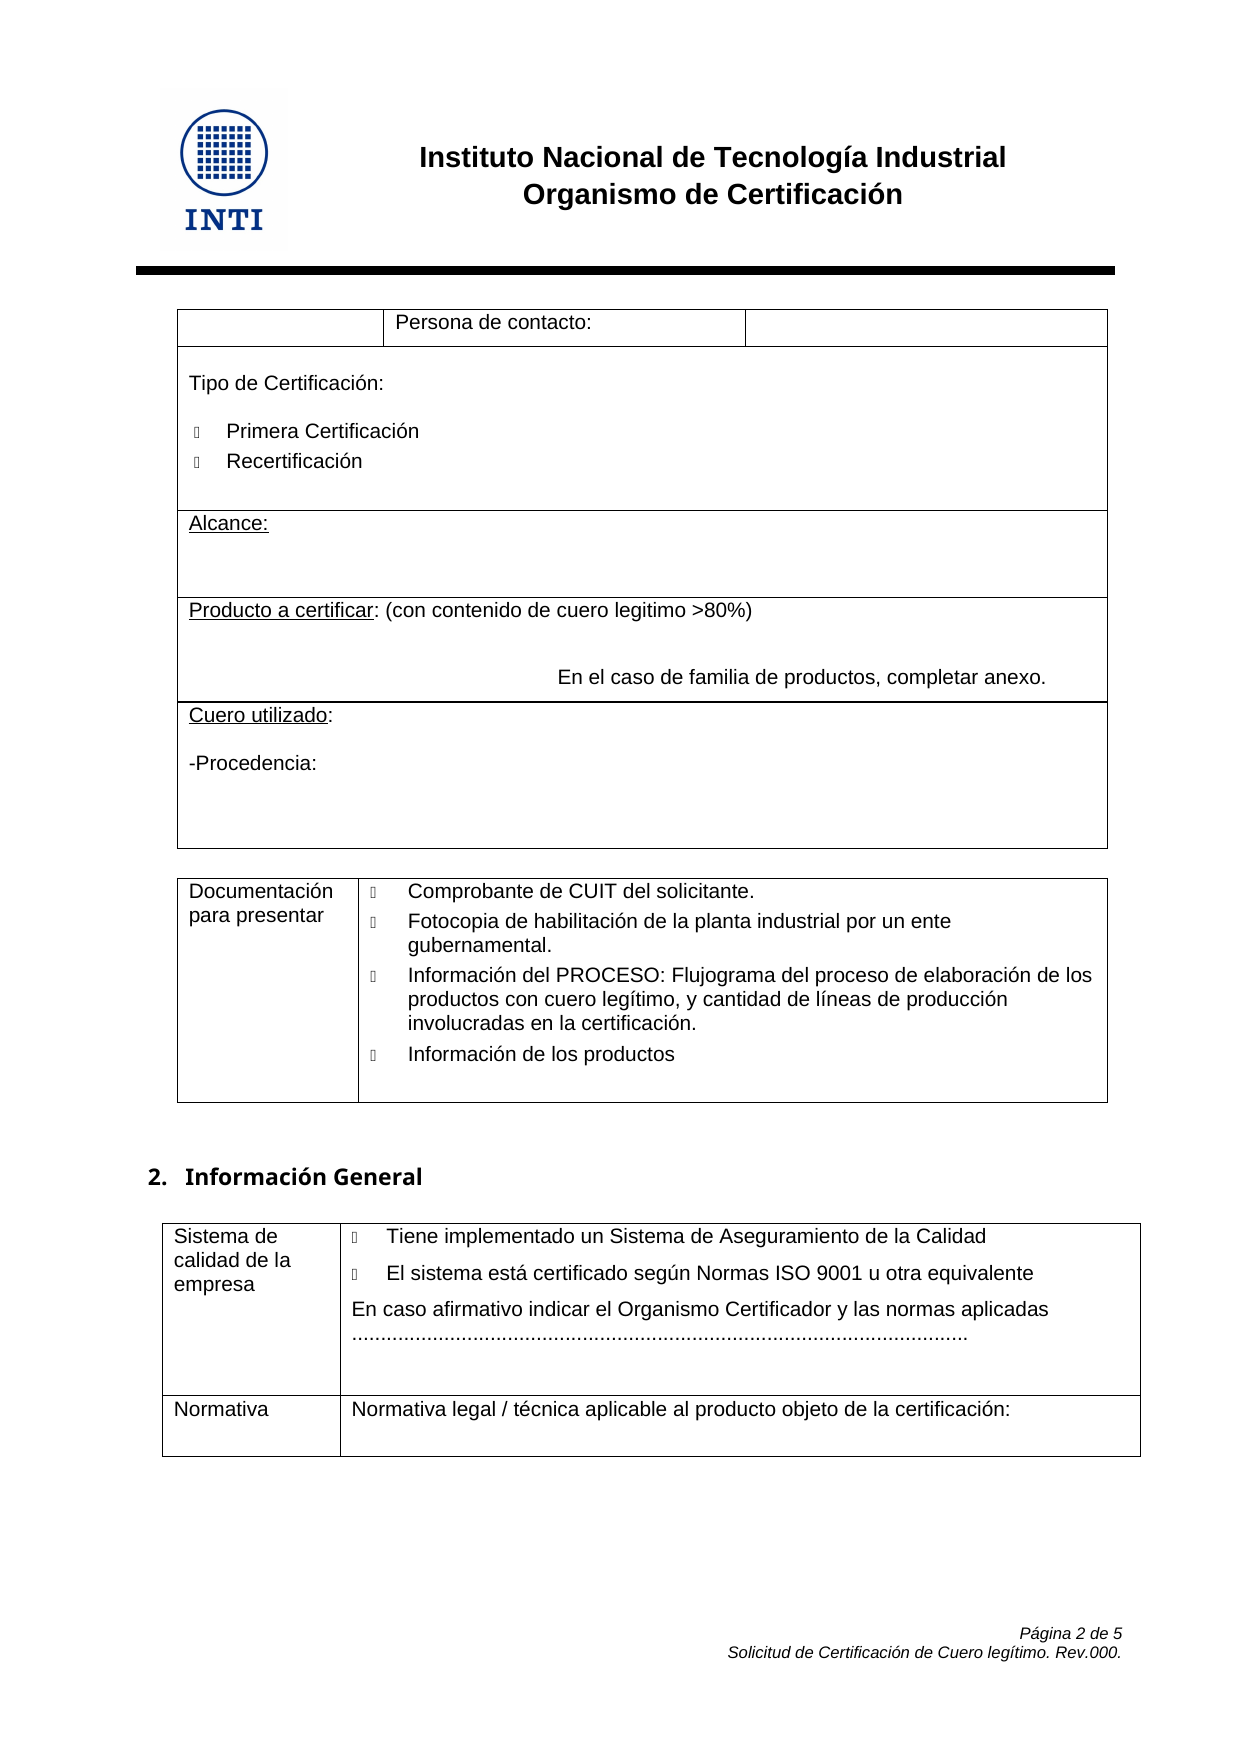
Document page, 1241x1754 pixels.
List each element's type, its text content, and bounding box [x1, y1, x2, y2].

table_header Comprobante de CUIT del solicitante. Fotocopia de habilitación de la planta industrial por un ente gubernamental. Información del PROCESO: Flujograma del proceso de elaboración de los productos con cuero legítimo, y cantidad de líneas de producción involucradas en la certificación. Información de los productos [359, 879, 1107, 1102]
table_cell Tipo de Certificación: Primera Certificación Recertificación [178, 347, 1107, 510]
table_cell Normativa legal / técnica aplicable al producto objeto de la certificación: [341, 1396, 1140, 1456]
table_header Tiene implementado un Sistema de Aseguramiento de la Calidad El sistema está certificado según Normas ISO 9001 u otra equivalente En caso afirmativo indicar el Organismo Certificador y las normas aplicadas ........................................................................................................... [341, 1224, 1140, 1395]
table_cell Cuero utilizado: -Procedencia: [178, 703, 1107, 848]
table_header Sistema de calidad de la empresa [163, 1224, 340, 1395]
table_header Documentación para presentar [178, 879, 358, 1102]
table_cell Normativa [163, 1396, 340, 1456]
table_cell Producto a certificar: (con contenido de cuero legitimo >80%) En el caso de familia de productos, completar anexo. [178, 598, 1107, 701]
list Información General [148, 1160, 1122, 1192]
table_cell [746, 310, 1107, 346]
table_cell Alcance: [178, 511, 1107, 597]
table_cell Persona de contacto: [384, 310, 745, 346]
picture [159, 88, 288, 251]
